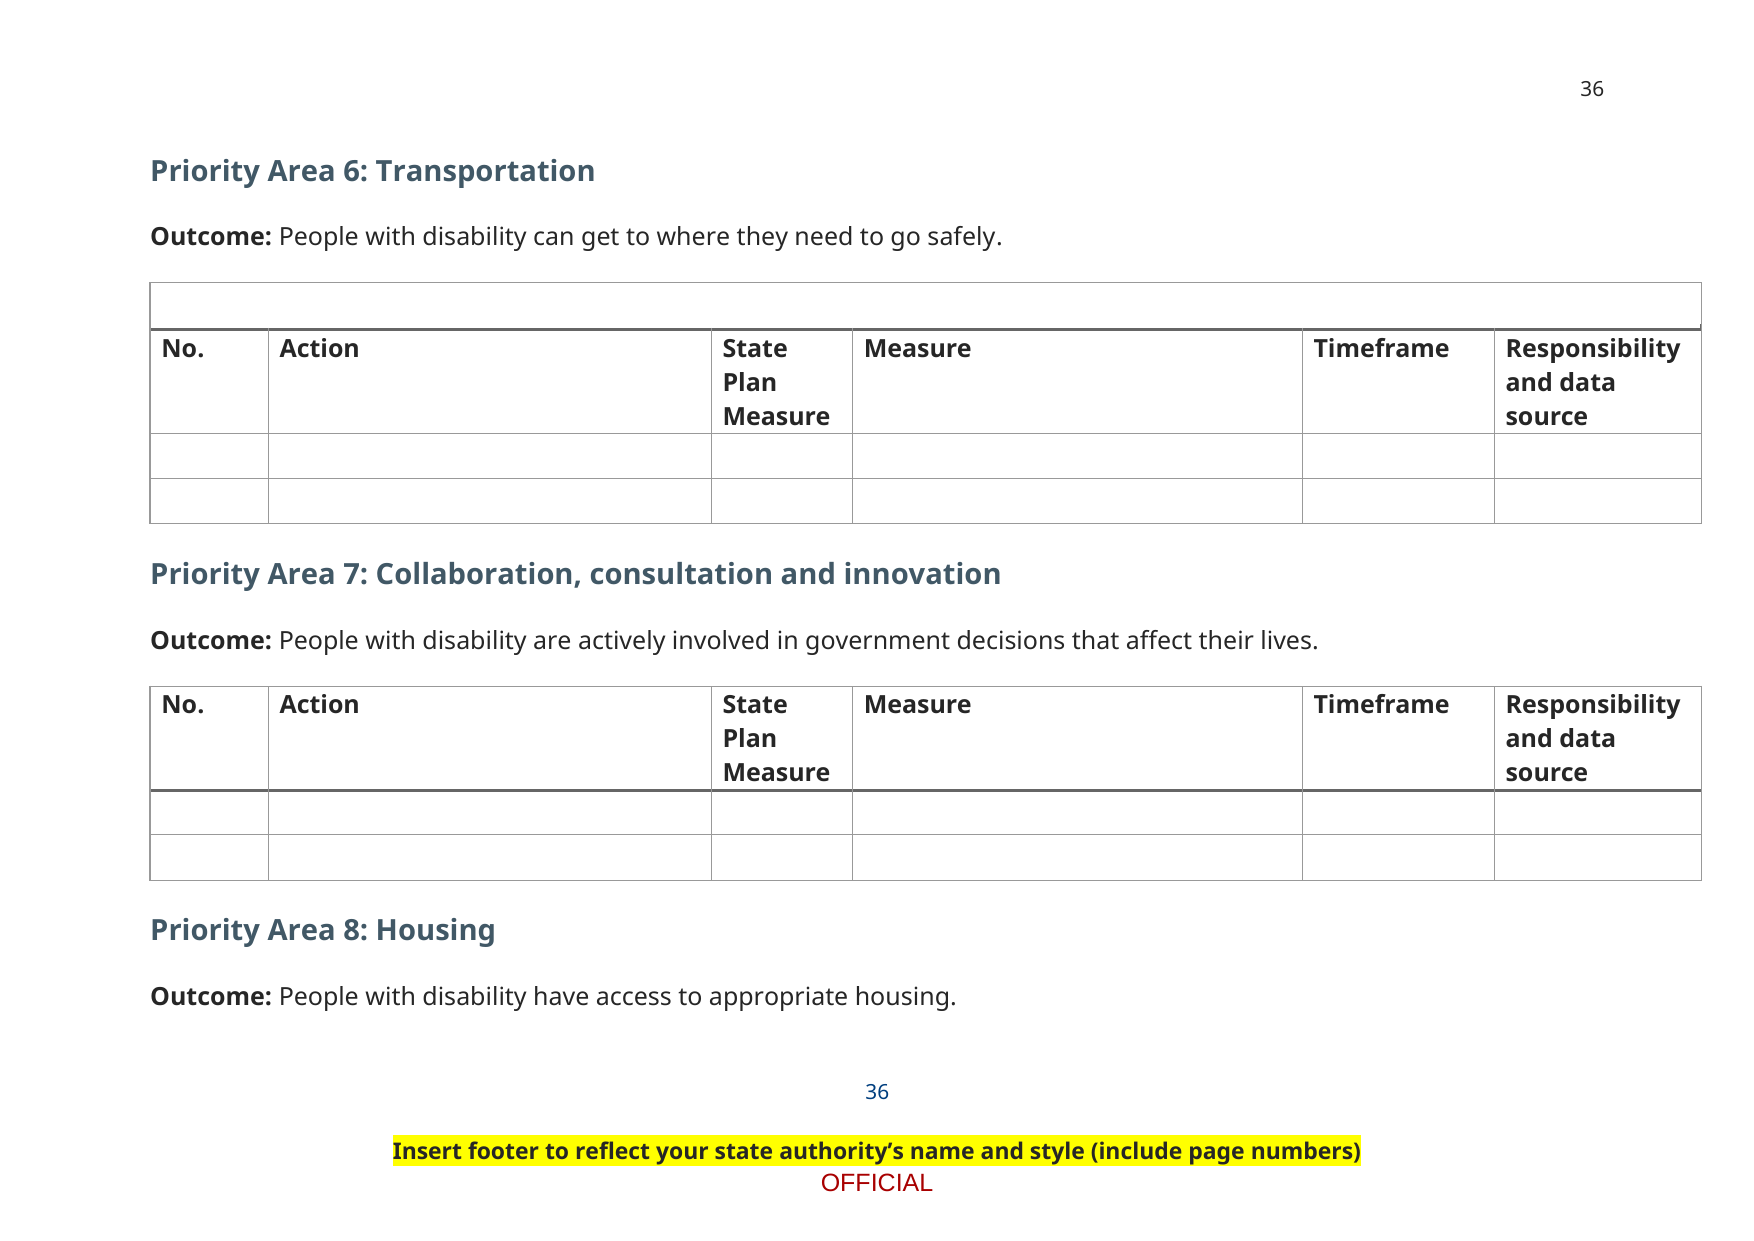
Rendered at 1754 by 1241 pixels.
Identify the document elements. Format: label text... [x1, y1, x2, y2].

table_cell [712, 792, 852, 834]
table_cell [712, 835, 852, 879]
table_cell [853, 434, 1302, 478]
table_cell [269, 434, 711, 478]
table_cell [151, 835, 268, 879]
subtitle Priority Area 6: Transportation [150, 150, 1604, 190]
table_cell [712, 434, 852, 478]
table_cell Action [269, 331, 711, 433]
table_cell Timeframe [1303, 331, 1494, 433]
table_header Responsibility and data source [1495, 687, 1701, 789]
table_cell [269, 792, 711, 834]
text Outcome: People with disability are actively involved in government decisions that affect their lives. [150, 622, 1604, 656]
table_cell [712, 479, 852, 523]
table_cell [1303, 835, 1494, 879]
text Outcome: People with disability have access to appropriate housing. [150, 978, 1604, 1013]
table_header Action [269, 687, 711, 789]
table_cell [269, 835, 711, 879]
table_cell [1303, 792, 1494, 834]
table_cell [1495, 479, 1701, 523]
table_header Timeframe [1303, 687, 1494, 789]
table_cell Responsibility and data source [1495, 331, 1701, 433]
table_cell [151, 479, 268, 523]
table_cell [1495, 792, 1701, 834]
table_cell [269, 479, 711, 523]
table_cell [151, 792, 268, 834]
table_cell No. [151, 331, 268, 433]
table_header State Plan Measure [712, 687, 852, 789]
table_cell Measure [853, 331, 1302, 433]
table_cell [1495, 835, 1701, 879]
table_cell [853, 835, 1302, 879]
table_header [151, 283, 1701, 327]
table_cell [1303, 479, 1494, 523]
table_cell [151, 434, 268, 478]
table_cell [1495, 434, 1701, 478]
table_cell [853, 792, 1302, 834]
table_cell [1303, 434, 1494, 478]
text Outcome: People with disability can get to where they need to go safely. [150, 219, 1604, 253]
table_cell State Plan Measure [712, 331, 852, 433]
table_header Measure [853, 687, 1302, 789]
subtitle Priority Area 7: Collaboration, consultation and innovation [150, 553, 1604, 593]
table_header No. [151, 687, 268, 789]
table_cell [853, 479, 1302, 523]
subtitle Priority Area 8: Housing [150, 910, 1604, 949]
